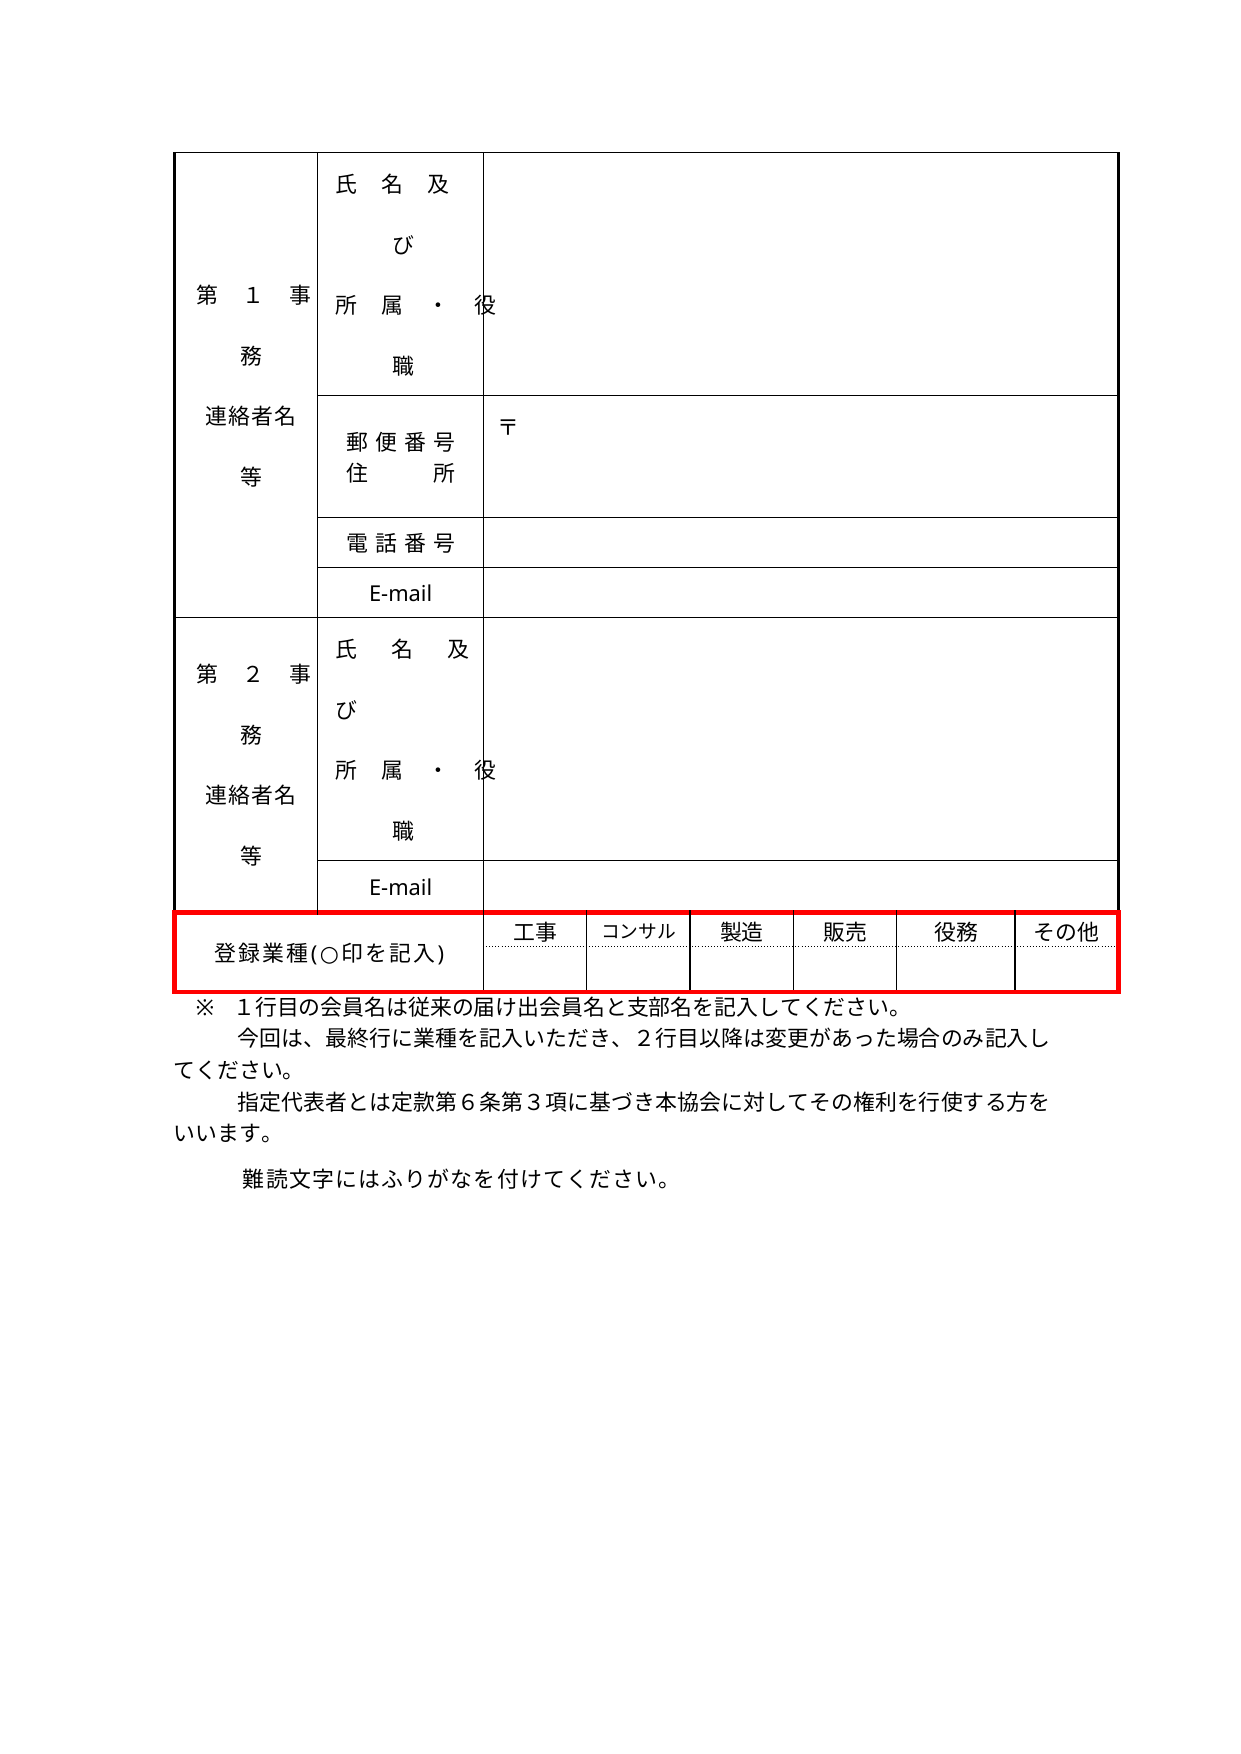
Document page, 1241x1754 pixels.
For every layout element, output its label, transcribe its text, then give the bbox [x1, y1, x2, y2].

table_cell [484, 518, 1117, 567]
table_cell [1016, 946, 1116, 989]
list １行目の会員名は従来の届け出会員名と支部名を記入してください。 [196, 994, 1052, 1021]
table_cell [484, 153, 1117, 395]
table_cell 製造 [691, 915, 793, 946]
table_cell その他 [1016, 915, 1116, 946]
table_cell 登録業種(○印を記入) [177, 915, 483, 989]
table_cell 工事 [484, 915, 586, 946]
table_cell 販売 [794, 915, 896, 946]
table_cell [484, 568, 1117, 617]
table_cell [897, 946, 1014, 989]
table_cell [484, 946, 586, 989]
table_cell E-mail [318, 568, 483, 617]
text 今回は、最終行に業種を記入いただき、２行目以降は変更があった場合のみ記入してください。 [173, 1021, 1052, 1084]
table_cell 第２事務 連絡者名等 [176, 618, 317, 910]
table_cell 第１事務 連絡者名等 [176, 153, 317, 617]
text 難読文字にはふりがなを付けてください。 [173, 1148, 1001, 1208]
table_cell [794, 946, 896, 989]
table_cell 電話番号 [318, 518, 483, 567]
table_cell 郵便番号 住 所 [318, 396, 483, 517]
text 指定代表者とは定款第６条第３項に基づき本協会に対してその権利を行使する方をいいます。 [173, 1084, 1052, 1148]
table_cell 氏名及び 所属・役職 [318, 153, 483, 395]
table_cell [484, 618, 1117, 860]
table_cell [587, 946, 689, 989]
table_cell 氏名及び 所属・役職 [318, 618, 483, 860]
table_cell [691, 946, 793, 989]
table_cell 役務 [897, 915, 1014, 946]
table_cell コンサル [587, 915, 689, 946]
table_cell [484, 861, 1117, 910]
table_cell 〒 [484, 396, 1117, 517]
table_cell E-mail [318, 861, 483, 910]
